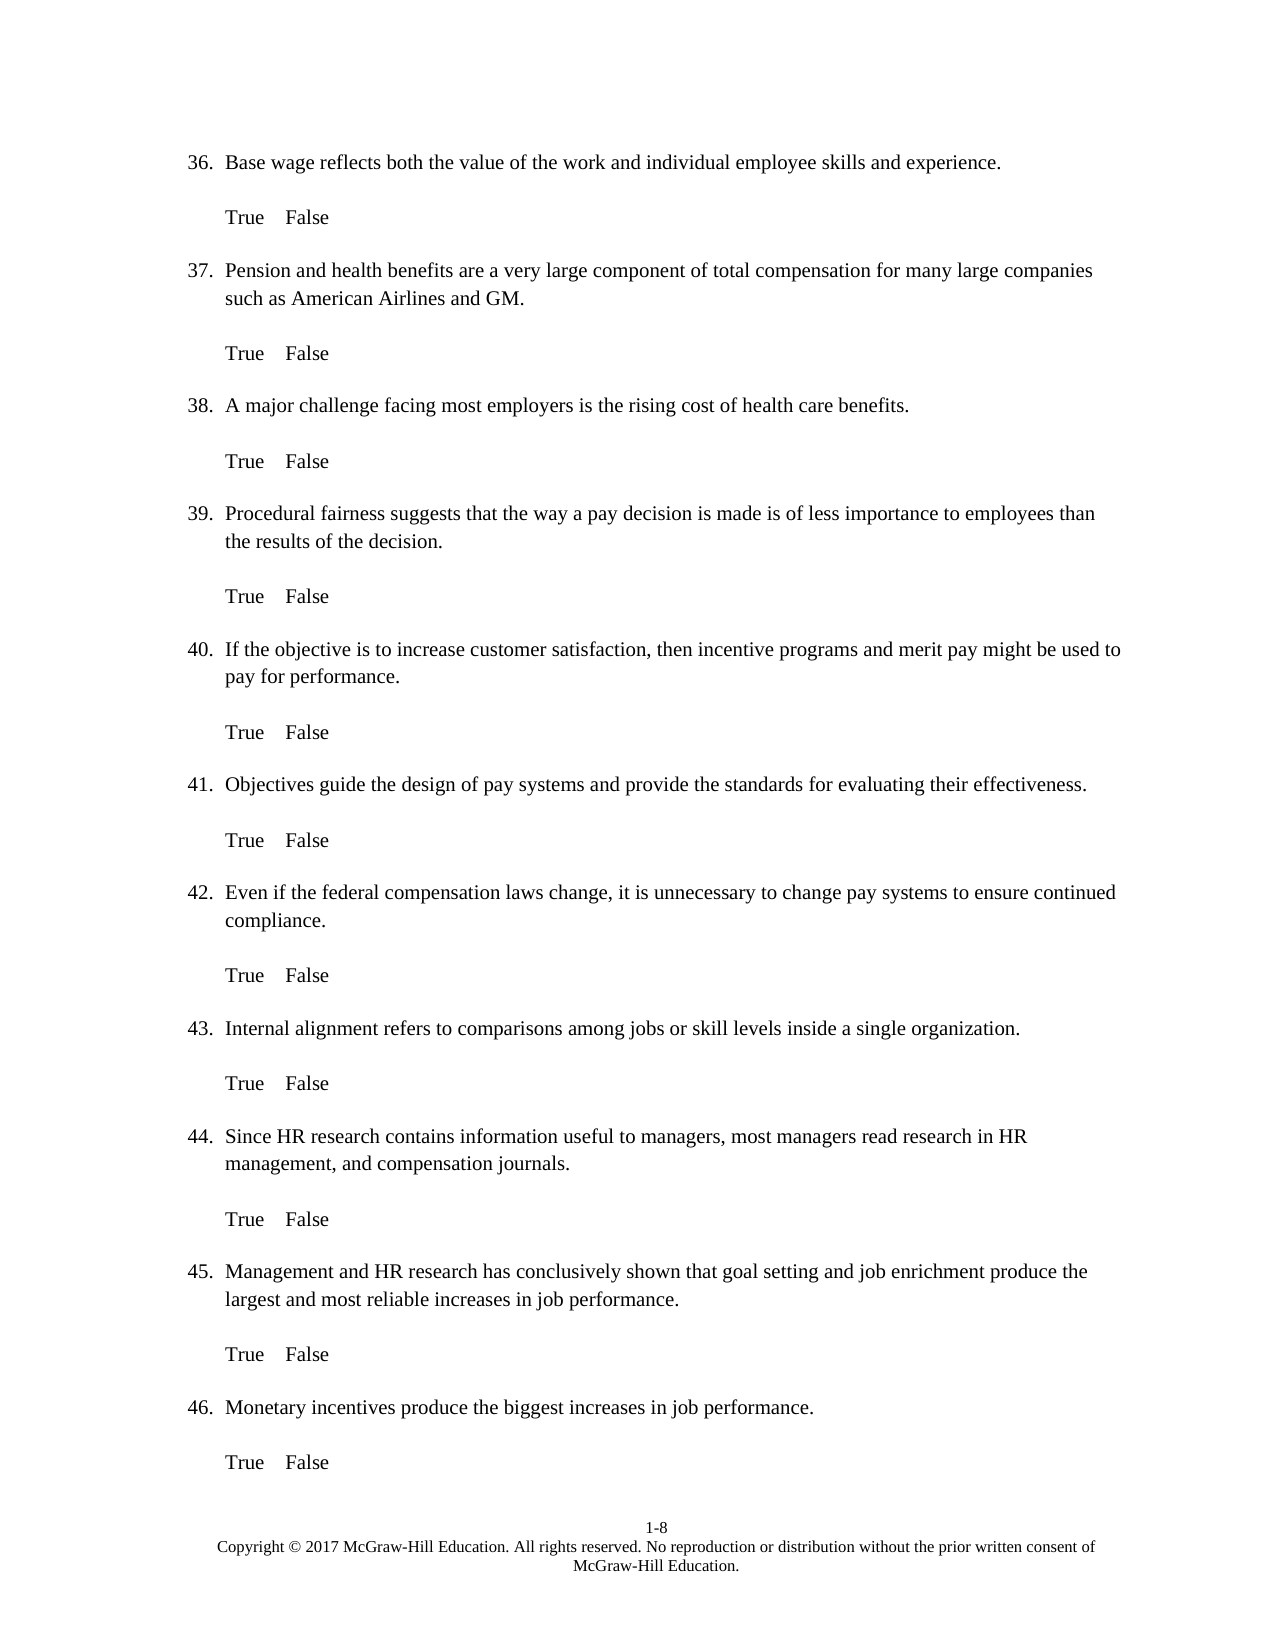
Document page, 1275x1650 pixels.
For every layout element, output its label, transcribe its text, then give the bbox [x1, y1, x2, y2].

table_header 41. [188, 773, 225, 856]
table_header 45. [188, 1259, 225, 1370]
table_header 46. [188, 1395, 225, 1478]
table_header A major challenge facing most employers is the rising cost of health care benefits. True False [225, 394, 1125, 477]
table_header 44. [188, 1124, 225, 1234]
table_header Management and HR research has conclusively shown that goal setting and job enrichment produce the largest and most reliable increases in job performance. True False [225, 1259, 1125, 1370]
table_header Base wage reflects both the value of the work and individual employee skills and experience. True False [225, 150, 1125, 233]
table_header 38. [188, 394, 225, 477]
table_header If the objective is to increase customer satisfaction, then incentive programs and merit pay might be used to pay for performance. True False [225, 637, 1125, 748]
table_header 36. [188, 150, 225, 233]
table_header Even if the federal compensation laws change, it is unnecessary to change pay systems to ensure continued compliance. True False [225, 880, 1125, 991]
table_header Objectives guide the design of pay systems and provide the standards for evaluating their effectiveness. True False [225, 773, 1125, 856]
table_header Monetary incentives produce the biggest increases in job performance. True False [225, 1395, 1125, 1478]
table_header Pension and health benefits are a very large component of total compensation for many large companies such as American Airlines and GM. True False [225, 258, 1125, 369]
table_header 39. [188, 501, 225, 612]
table_header 37. [188, 258, 225, 369]
table_header 43. [188, 1016, 225, 1099]
table_header Internal alignment refers to comparisons among jobs or skill levels inside a single organization. True False [225, 1016, 1125, 1099]
table_header Procedural fairness suggests that the way a pay decision is made is of less importance to employees than the results of the decision. True False [225, 501, 1125, 612]
table_header 42. [188, 880, 225, 991]
table_header 40. [188, 637, 225, 748]
table_header Since HR research contains information useful to managers, most managers read research in HR management, and compensation journals. True False [225, 1124, 1125, 1234]
